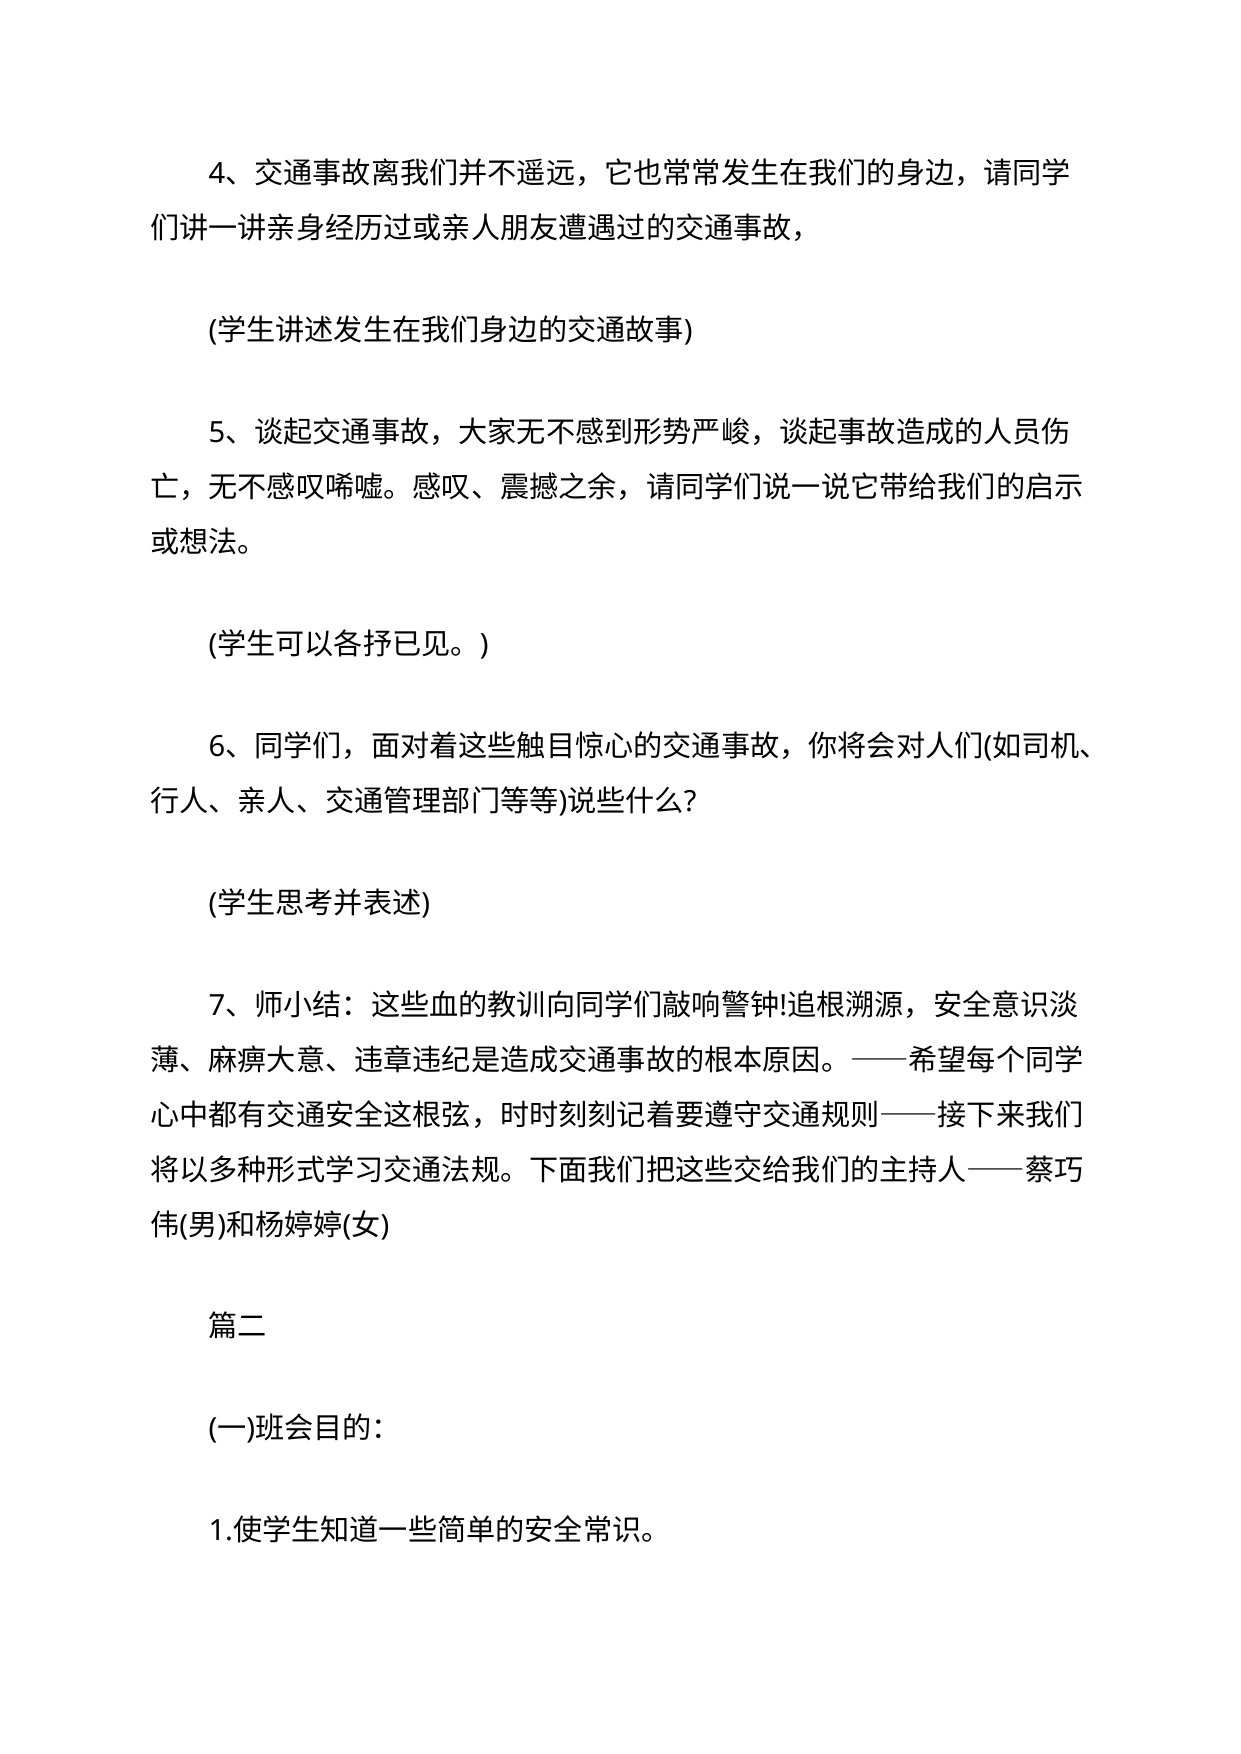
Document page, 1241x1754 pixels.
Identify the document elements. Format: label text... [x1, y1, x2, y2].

text (学生可以各抒已见。) [150, 620, 1090, 663]
text (一)班会目的： [150, 1405, 1090, 1447]
text 1.使学生知道一些简单的安全常识。 [150, 1507, 1090, 1549]
text 7、师小结：这些血的教训向同学们敲响警钟!追根溯源，安全意识淡薄、麻痹大意、违章违纪是造成交通事故的根本原因。——希望每个同学心中都有交通安全这根弦，时时刻刻记着要遵守交通规则——接下来我们将以多种形式学习交通法规。下面我们把这些交给我们的主持人——蔡巧伟(男)和杨婷婷(女) [150, 981, 1090, 1243]
text 5、谈起交通事故，大家无不感到形势严峻，谈起事故造成的人员伤亡，无不感叹唏嘘。感叹、震撼之余，请同学们说一说它带给我们的启示或想法。 [150, 409, 1090, 561]
text 6、同学们，面对着这些触目惊心的交通事故，你将会对人们(如司机、行人、亲人、交通管理部门等等)说些什么? [150, 722, 1090, 820]
text (学生思考并表述) [150, 879, 1090, 922]
text (学生讲述发生在我们身边的交通故事) [150, 307, 1090, 349]
text 4、交通事故离我们并不遥远，它也常常发生在我们的身边，请同学们讲一讲亲身经历过或亲人朋友遭遇过的交通事故， [150, 150, 1090, 247]
text 篇二 [150, 1303, 1090, 1345]
